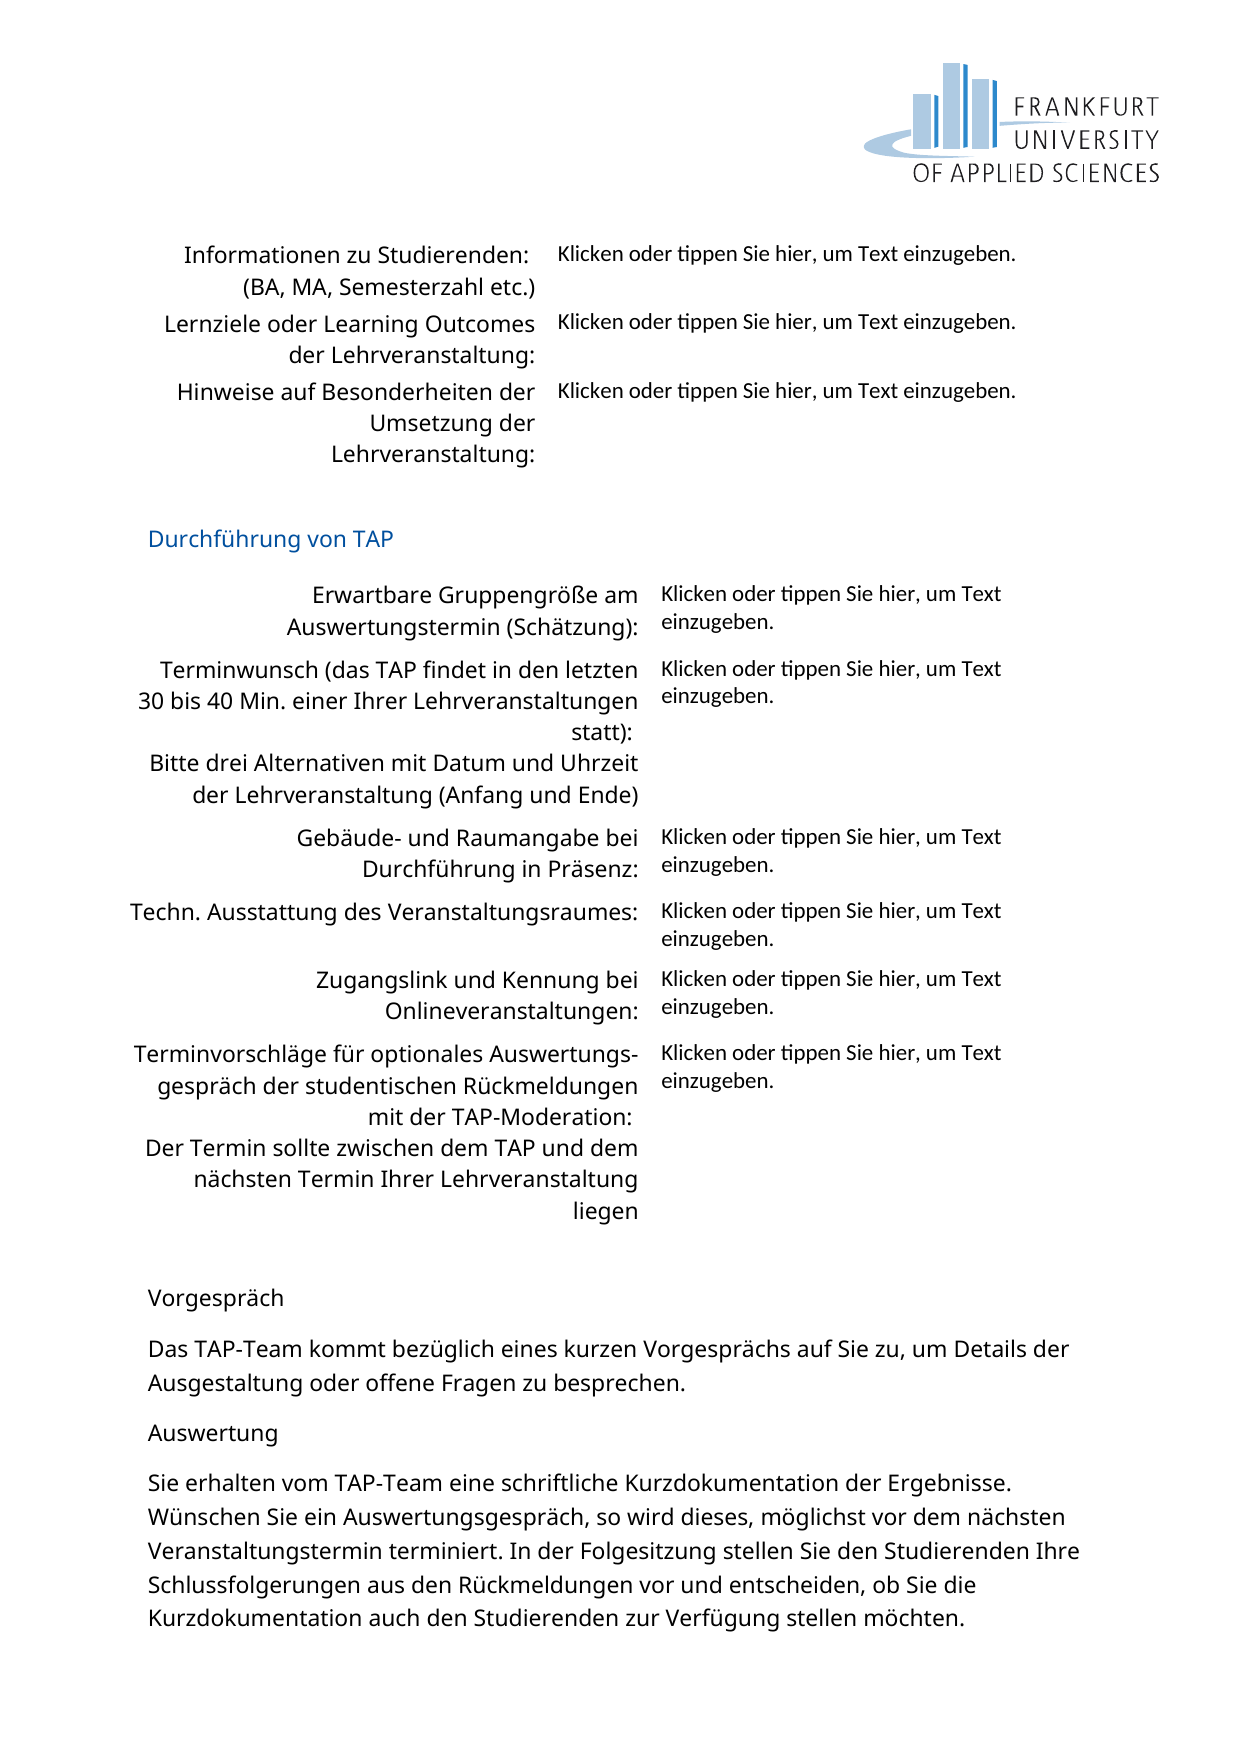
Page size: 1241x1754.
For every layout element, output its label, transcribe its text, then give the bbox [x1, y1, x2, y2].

table_cell [650, 816, 1122, 890]
text Sie erhalten vom TAP-Team eine schriftliche Kurzdokumentation der Ergebnisse. Wünschen Sie ein Auswertungsgespräch, so wird dieses, möglichst vor dem nächsten Veranstaltungstermin terminiert. In der Folgesitzung stellen Sie den Studierenden Ihre Schlussfolgerungen aus den Rückmeldungen vor und entscheiden, ob Sie die Kurzdokumentation auch den Studierenden zur Verfügung stellen möchten. [148, 1467, 1092, 1633]
text Durchführung von TAP [148, 523, 1092, 554]
table_cell Lernziele oder Learning Outcomes der Lehrveranstaltung: [148, 305, 546, 373]
text Das TAP-Team kommt bezüglich eines kurzen Vorgesprächs auf Sie zu, um Details der Ausgestaltung oder offene Fragen zu besprechen. [148, 1333, 1092, 1398]
table_cell [650, 958, 1122, 1032]
table_cell [546, 305, 1089, 373]
table_cell Hinweise auf Besonderheiten der Umsetzung der Lehrveranstaltung: [148, 373, 546, 472]
table_cell Techn. Ausstattung des Veranstaltungsraumes: [118, 890, 650, 958]
table_cell Terminwunsch (das TAP findet in den letzten 30 bis 40 Min. einer Ihrer Lehrveranstaltungen statt): Bitte drei Alternativen mit Datum und Uhrzeit der Lehrveranstaltung (Anfang und Ende) [118, 648, 650, 816]
table_cell Gebäude- und Raumangabe bei Durchführung in Präsenz: [118, 816, 650, 890]
text Auswertung [148, 1417, 1092, 1448]
table_header [650, 573, 1122, 648]
table_cell Terminvorschläge für optionales Auswertungs-gespräch der studentischen Rückmeldungen mit der TAP-Moderation: Der Termin sollte zwischen dem TAP und dem nächsten Termin Ihrer Lehrveranstaltung liegen [118, 1033, 650, 1232]
table_cell Zugangslink und Kennung bei Onlineveranstaltungen: [118, 958, 650, 1032]
table_header Erwartbare Gruppengröße am Auswertungstermin (Schätzung): [118, 573, 650, 648]
text Vorgespräch [148, 1282, 1092, 1313]
table_cell Informationen zu Studierenden: (BA, MA, Semesterzahl etc.) [148, 236, 546, 304]
table_cell [546, 373, 1089, 472]
table_cell [650, 648, 1122, 816]
